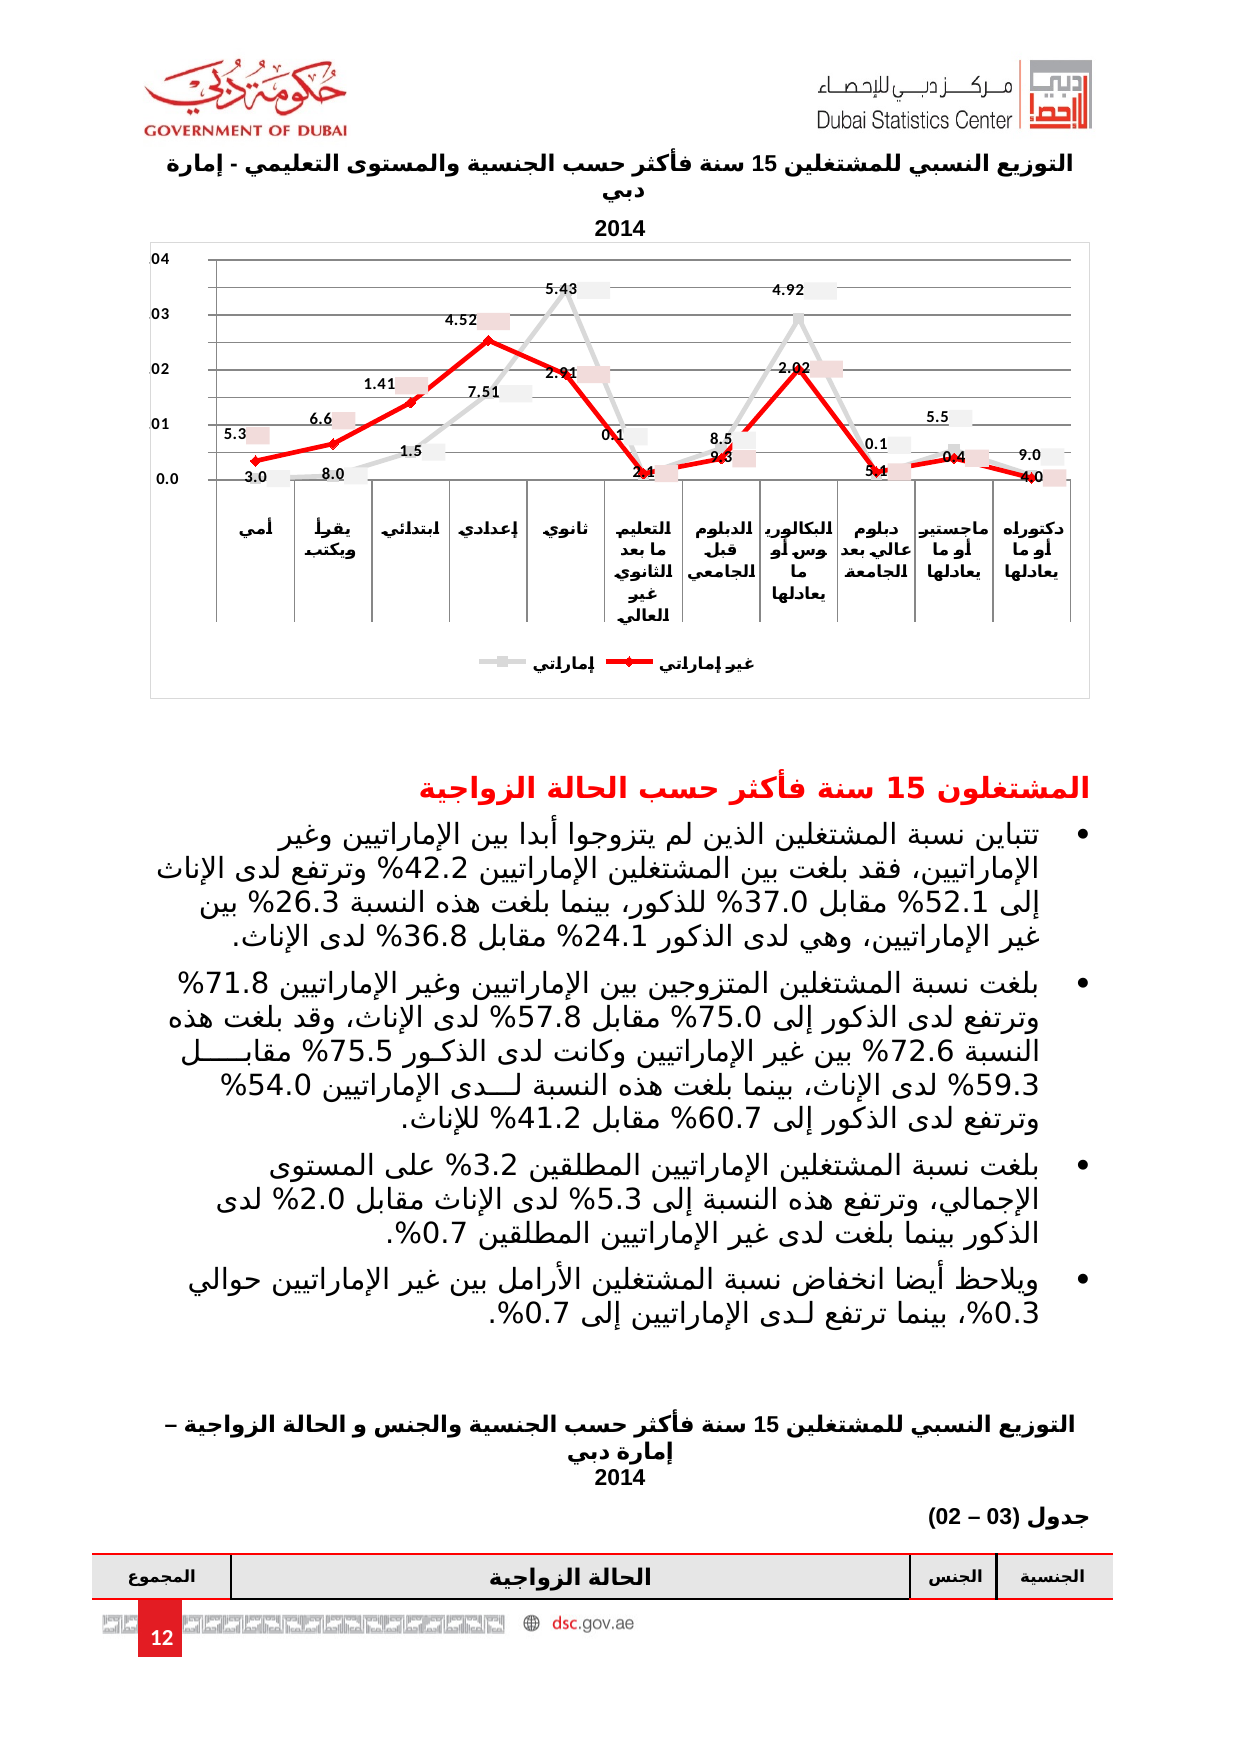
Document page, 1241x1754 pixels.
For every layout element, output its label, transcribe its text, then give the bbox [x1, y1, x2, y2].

list بلغت نسبة المشتغلين الإماراتيين المطلقين 3.2% على المستوى الإجمالي، وترتفع هذه النسبة إلى 5.3% لدى الإناث مقابل 2.0% لدى الذكور بينما بلغت لدى غير الإماراتيين المطلقين 0.7%. [150, 1148, 1078, 1250]
table_header الحالة الزواجية [232, 1555, 909, 1598]
text المشتغلون 15 سنة فأكثر حسب الحالة الزواجية [150, 771, 1090, 805]
table_header الجنسية [998, 1555, 1113, 1598]
list تتباين نسبة المشتغلين الذين لم يتزوجوا أبدا بين الإماراتيين وغير الإماراتيين، فقد بلغت بين المشتغلين الإماراتيين 42.2% وترتفع لدى الإناث إلى 52.1% مقابل 37.0% للذكور، بينما بلغت هذه النسبة 26.3% بين غير الإماراتيين، وهي لدى الذكور 24.1% مقابل 36.8% لدى الإناث. [150, 818, 1078, 953]
text التوزيع النسبي للمشتغلين 15 سنة فأكثر حسب الجنسية والمستوى التعليمي - إمارة دبي [150, 150, 1090, 203]
text جدول (03 – 02) [150, 1503, 1090, 1529]
text 2014 [150, 215, 1090, 242]
picture [812, 51, 1099, 140]
table_header المجموع [92, 1555, 230, 1598]
text التوزيع النسبي للمشتغلين 15 سنة فأكثر حسب الجنسية والجنس و الحالة الزواجية – إمارة دبي [150, 1411, 1090, 1464]
list ويلاحظ أيضا انخفاض نسبة المشتغلين الأرامل بين غير الإماراتيين حوالي 0.3%، بينما ترتفع لـدى الإماراتيين إلى 0.7%. [150, 1263, 1078, 1331]
text 2014 [150, 1464, 1090, 1490]
picture [102, 1600, 648, 1657]
picture [120, 48, 371, 149]
list بلغت نسبة المشتغلين المتزوجين بين الإماراتيين وغير الإماراتيين 71.8% وترتفع لدى الذكور إلى 75.0% مقابل 57.8% لدى الإناث، وقد بلغت هذه النسبة 72.6% بين غير الإماراتيين وكانت لدى الذكـور 75.5% مقابـــــل 59.3% لدى الإناث، بينما بلغت هذه النسبة لـــدى الإماراتيين 54.0% وترتفع لدى الذكور إلى 60.7% مقابل 41.2% للإناث. [150, 966, 1078, 1136]
table_header الجنس [911, 1555, 995, 1598]
